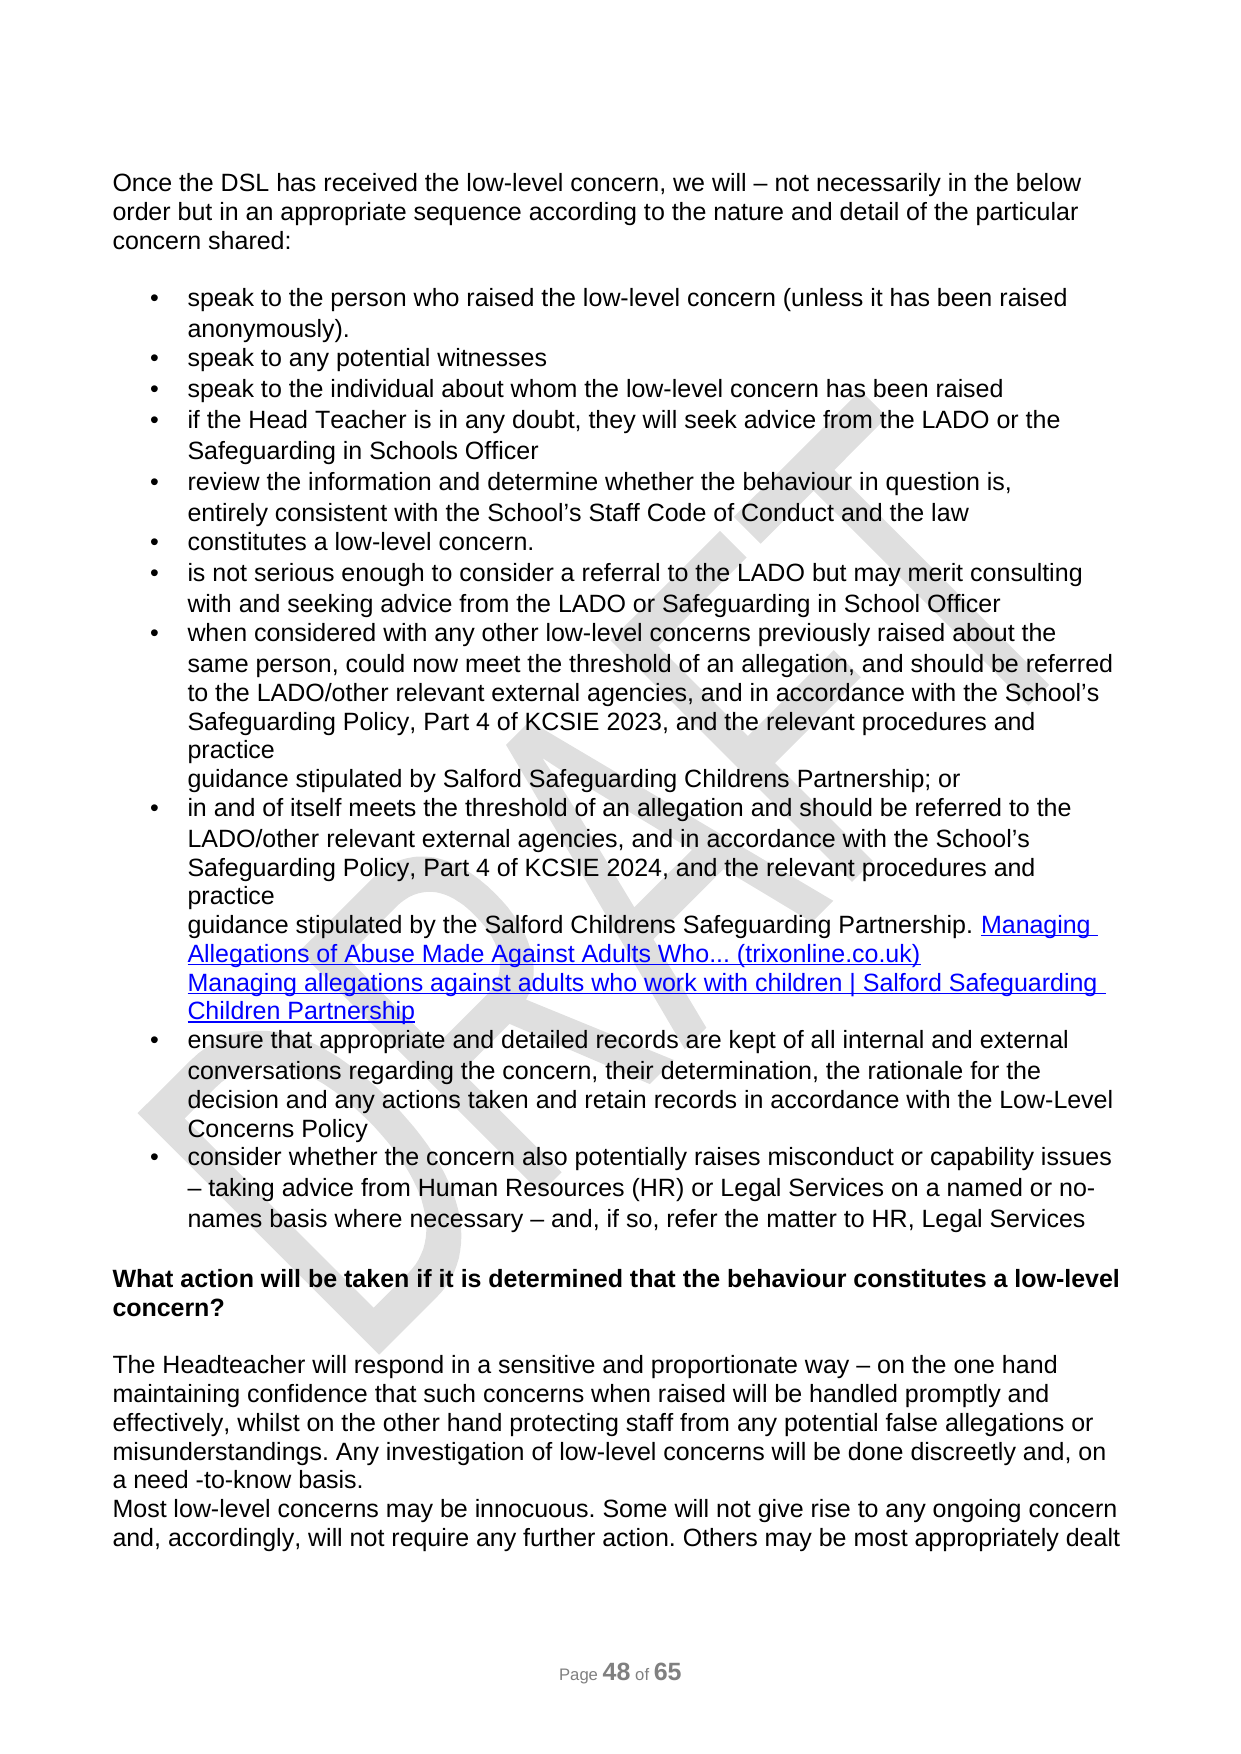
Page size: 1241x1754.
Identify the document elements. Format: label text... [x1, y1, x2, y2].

text guidance stipulated by Salford Safeguarding Childrens Partnership; or [187, 764, 1128, 793]
text guidance stipulated by the Salford Childrens Safeguarding Partnership. Managing Allegations of Abuse Made Against Adults Who... (trixonline.co.uk) [187, 910, 1128, 968]
text Safeguarding Policy, Part 4 of KCSIE 2024, and the relevant procedures and practice [187, 853, 1128, 910]
text conversations regarding the concern, their determination, the rationale for the decision and any actions taken and retain records in accordance with the Low-Level Concerns Policy [187, 1056, 1128, 1142]
list ensure that appropriate and detailed records are kept of all internal and external [150, 1025, 1128, 1054]
list is not serious enough to consider a referral to the LADO but may merit consulting [150, 558, 1128, 587]
text LADO/other relevant external agencies, and in accordance with the School’s [187, 824, 1128, 853]
text with and seeking advice from the LADO or Safeguarding in School Officer [187, 589, 1128, 618]
text Managing allegations against adults who work with children | Salford Safeguarding Children Partnership [187, 968, 1128, 1025]
list consider whether the concern also potentially raises misconduct or capability issues – taking advice from Human Resources (HR) or Legal Services on a named or no-names basis where necessary – and, if so, refer the matter to HR, Legal Services [150, 1142, 1128, 1233]
text Once the DSL has received the low-level concern, we will – not necessarily in the below order but in an appropriate sequence according to the nature and detail of the particular concern shared: [112, 168, 1128, 255]
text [112, 1494, 1128, 1552]
text anonymously). [187, 314, 1128, 343]
list speak to the person who raised the low-level concern (unless it has been raised [150, 283, 1128, 312]
list review the information and determine whether the behaviour in question is, [150, 467, 1128, 496]
list in and of itself meets the threshold of an allegation and should be referred to the [150, 793, 1128, 822]
text entirely consistent with the School’s Staff Code of Conduct and the law [187, 498, 1128, 527]
text same person, could now meet the threshold of an allegation, and should be referred [187, 649, 1128, 678]
list if the Head Teacher is in any doubt, they will seek advice from the LADO or the Safeguarding in Schools Officer [150, 405, 1128, 465]
list speak to any potential witnesses [150, 343, 1128, 372]
list when considered with any other low-level concerns previously raised about the [150, 618, 1128, 647]
text The Headteacher will respond in a sensitive and proportionate way – on the one hand maintaining confidence that such concerns when raised will be handled promptly and effectively, whilst on the other hand protecting staff from any potential false allegations or misunderstandings. Any investigation of low-level concerns will be done discreetly and, on a need -to-know basis. [112, 1351, 1128, 1494]
list constitutes a low-level concern. [150, 527, 1128, 556]
text What action will be taken if it is determined that the behaviour constitutes a low-level concern? [112, 1264, 1128, 1322]
text to the LADO/other relevant external agencies, and in accordance with the School’s [187, 678, 1128, 707]
text Safeguarding Policy, Part 4 of KCSIE 2023, and the relevant procedures and practice [187, 707, 1128, 764]
list speak to the individual about whom the low-level concern has been raised [150, 374, 1128, 403]
